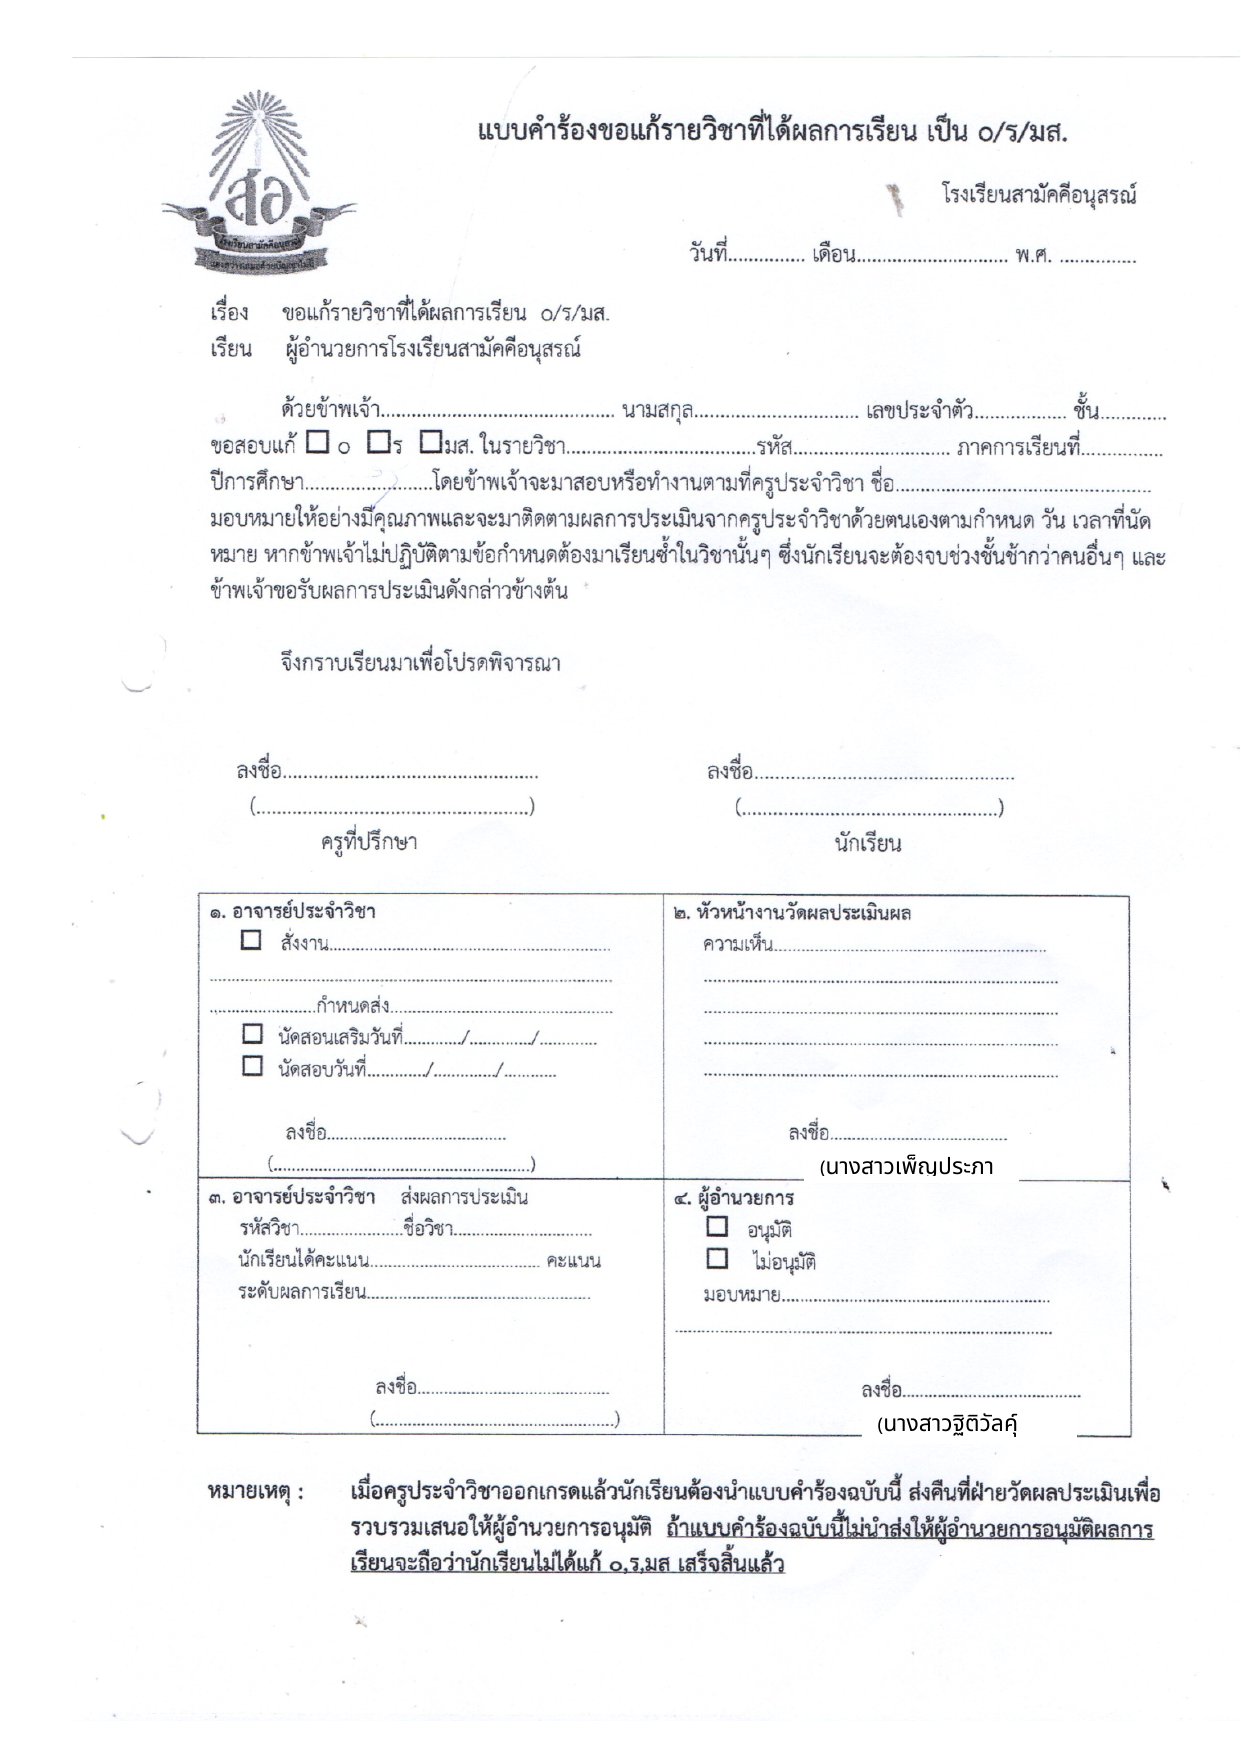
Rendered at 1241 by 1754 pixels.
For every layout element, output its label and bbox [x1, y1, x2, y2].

picture [70, 51, 1241, 1721]
